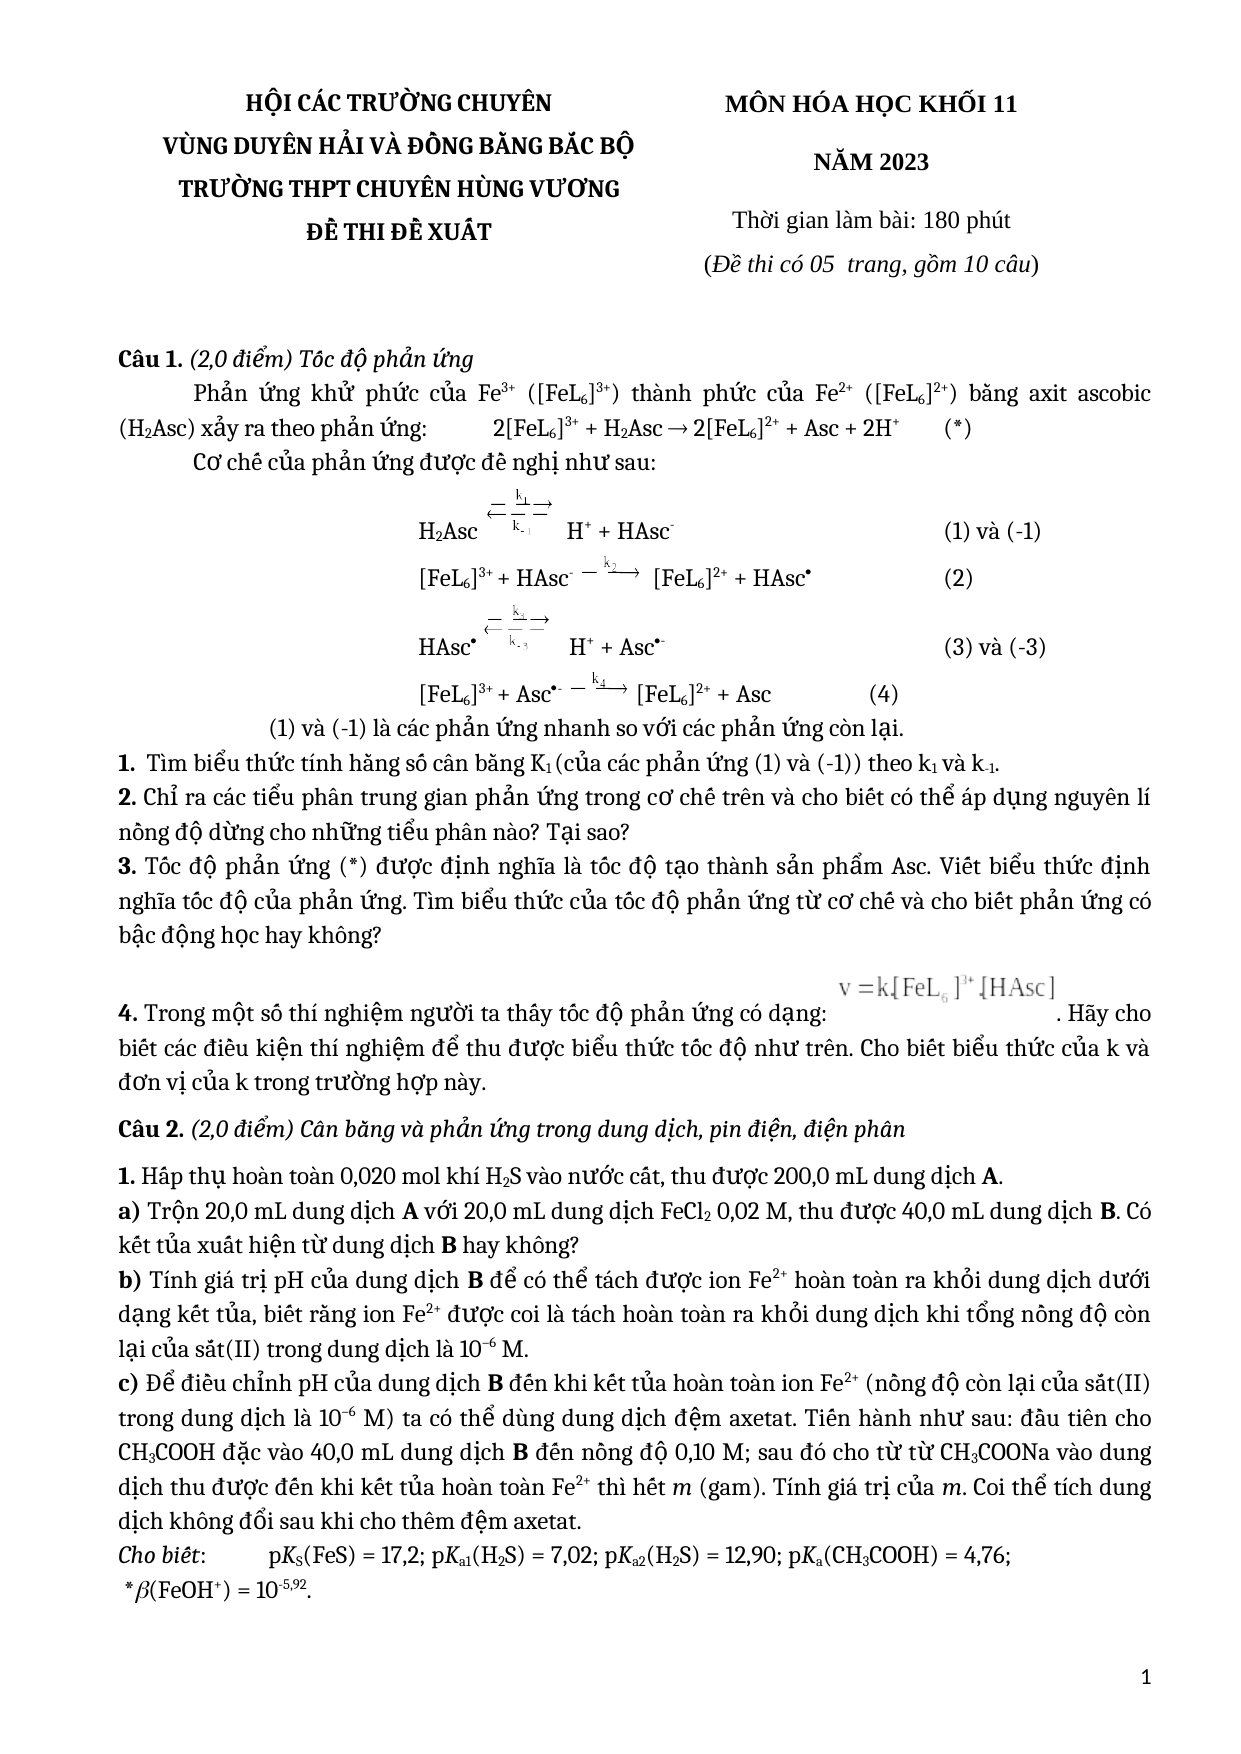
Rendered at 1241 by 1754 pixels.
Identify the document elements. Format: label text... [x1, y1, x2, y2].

text Cho biết: pKS(FeS) = 17,2; pKa1(H2S) = 7,02; pKa2(H2S) = 12,90; pKa(CH3COOH) = 4,76; [118, 1541, 1152, 1570]
text *(FeOH+) = 10-5,92. [118, 1576, 1152, 1605]
text Câu 2. (2,0 điểm) Cân bằng và phản ứng trong dung dịch, pin điện, điện phân [118, 1115, 1152, 1144]
text Câu 1. (2,0 điểm) Tốc độ phản ứng [118, 344, 1152, 373]
text 1. Hấp thụ hoàn toàn 0,020 mol khí H2S vào nước cất, thu được 200,0 mL dung dịch A. [118, 1162, 1152, 1191]
text 3. Tốc độ phản ứng (*) được định nghĩa là tốc độ tạo thành sản phẩm Asc. Viết biểu thức định nghĩa tốc độ của phản ứng. Tìm biểu thức của tốc độ phản ứng từ cơ chế và cho biết phản ứng có bậc động học hay không? [118, 852, 1152, 950]
text b) Tính giá trị pH của dung dịch B để có thể tách được ion Fe2+ hoàn toàn ra khỏi dung dịch dưới dạng kết tủa, biết rằng ion Fe2+ được coi là tách hoàn toàn ra khỏi dung dịch khi tổng nồng độ còn lại của sắt(II) trong dung dịch là 10–6 M. [118, 1266, 1152, 1363]
text [FeL6]3+ + HAsc- [FeL6]2+ + HAsc (2) [118, 551, 1152, 593]
table_header HỘI CÁC TRƯỜNG CHUYÊN VÙNG DUYÊN HẢI VÀ ĐỒNG BẰNG BẮC BỘ TRƯỜNG THPT CHUYÊN HÙNG VƯƠNG ĐỀ THI ĐỀ XUẤT [118, 89, 679, 291]
text [FeL6]3+ + Asc-[FeL6]2+ + Asc (4) [118, 667, 1152, 709]
text Phản ứng khử phức của Fe3+ ([FeL6]3+) thành phức của Fe2+ ([FeL6]2+) bằng axit ascobic (H2Asc) xảy ra theo phản ứng: 2[FeL6]3+ + H2Asc 2[FeL6]2+ + Asc + 2H+ (*) [118, 379, 1152, 442]
text 4. Trong một số thí nghiệm người ta thấy tốc độ phản ứng có dạng: . Hãy cho biết các điều kiện thí nghiệm để thu được biểu thức tốc độ như trên. Cho biết biểu thức của k và đơn vị của k trong trường hợp này. [118, 968, 1152, 1097]
table_header MÔN HÓA HỌC KHỐI 11 NĂM 2023 Thời gian làm bài: 180 phút (Đề thi có 05 trang, gồm 10 câu) [679, 89, 1063, 291]
text 1. Tìm biểu thức tính hằng số cân bằng K1 (của các phản ứng (1) và (-1)) theo k1 và k-1. [118, 749, 1152, 778]
text Cơ chế của phản ứng được đề nghị như sau: [118, 448, 1152, 477]
text (1) và (-1) là các phản ứng nhanh so với các phản ứng còn lại. [118, 714, 1152, 743]
text H2Asc H+ + HAsc- (1) và (-1) [118, 482, 1152, 545]
text c) Để điều chỉnh pH của dung dịch B đến khi kết tủa hoàn toàn ion Fe2+ (nồng độ còn lại của sắt(II) trong dung dịch là 10–6 M) ta có thể dùng dung dịch đệm axetat. Tiến hành như sau: đầu tiên cho CH3COOH đặc vào 40,0 mL dung dịch B đến nồng độ 0,10 M; sau đó cho từ từ CH3COONa vào dung dịch thu được đến khi kết tủa hoàn toàn Fe2+ thì hết m (gam). Tính giá trị của m. Coi thể tích dung dịch không đổi sau khi cho thêm đệm axetat. [118, 1369, 1152, 1536]
text HAsc H+ + Asc- (3) và (-3) [118, 598, 1152, 661]
text a) Trộn 20,0 mL dung dịch A với 20,0 mL dung dịch FeCl2 0,02 M, thu được 40,0 mL dung dịch B. Có kết tủa xuất hiện từ dung dịch B hay không? [118, 1197, 1152, 1260]
text 2. Chỉ ra các tiểu phân trung gian phản ứng trong cơ chế trên và cho biết có thể áp dụng nguyên lí nồng độ dừng cho những tiểu phân nào? Tại sao? [118, 783, 1152, 847]
